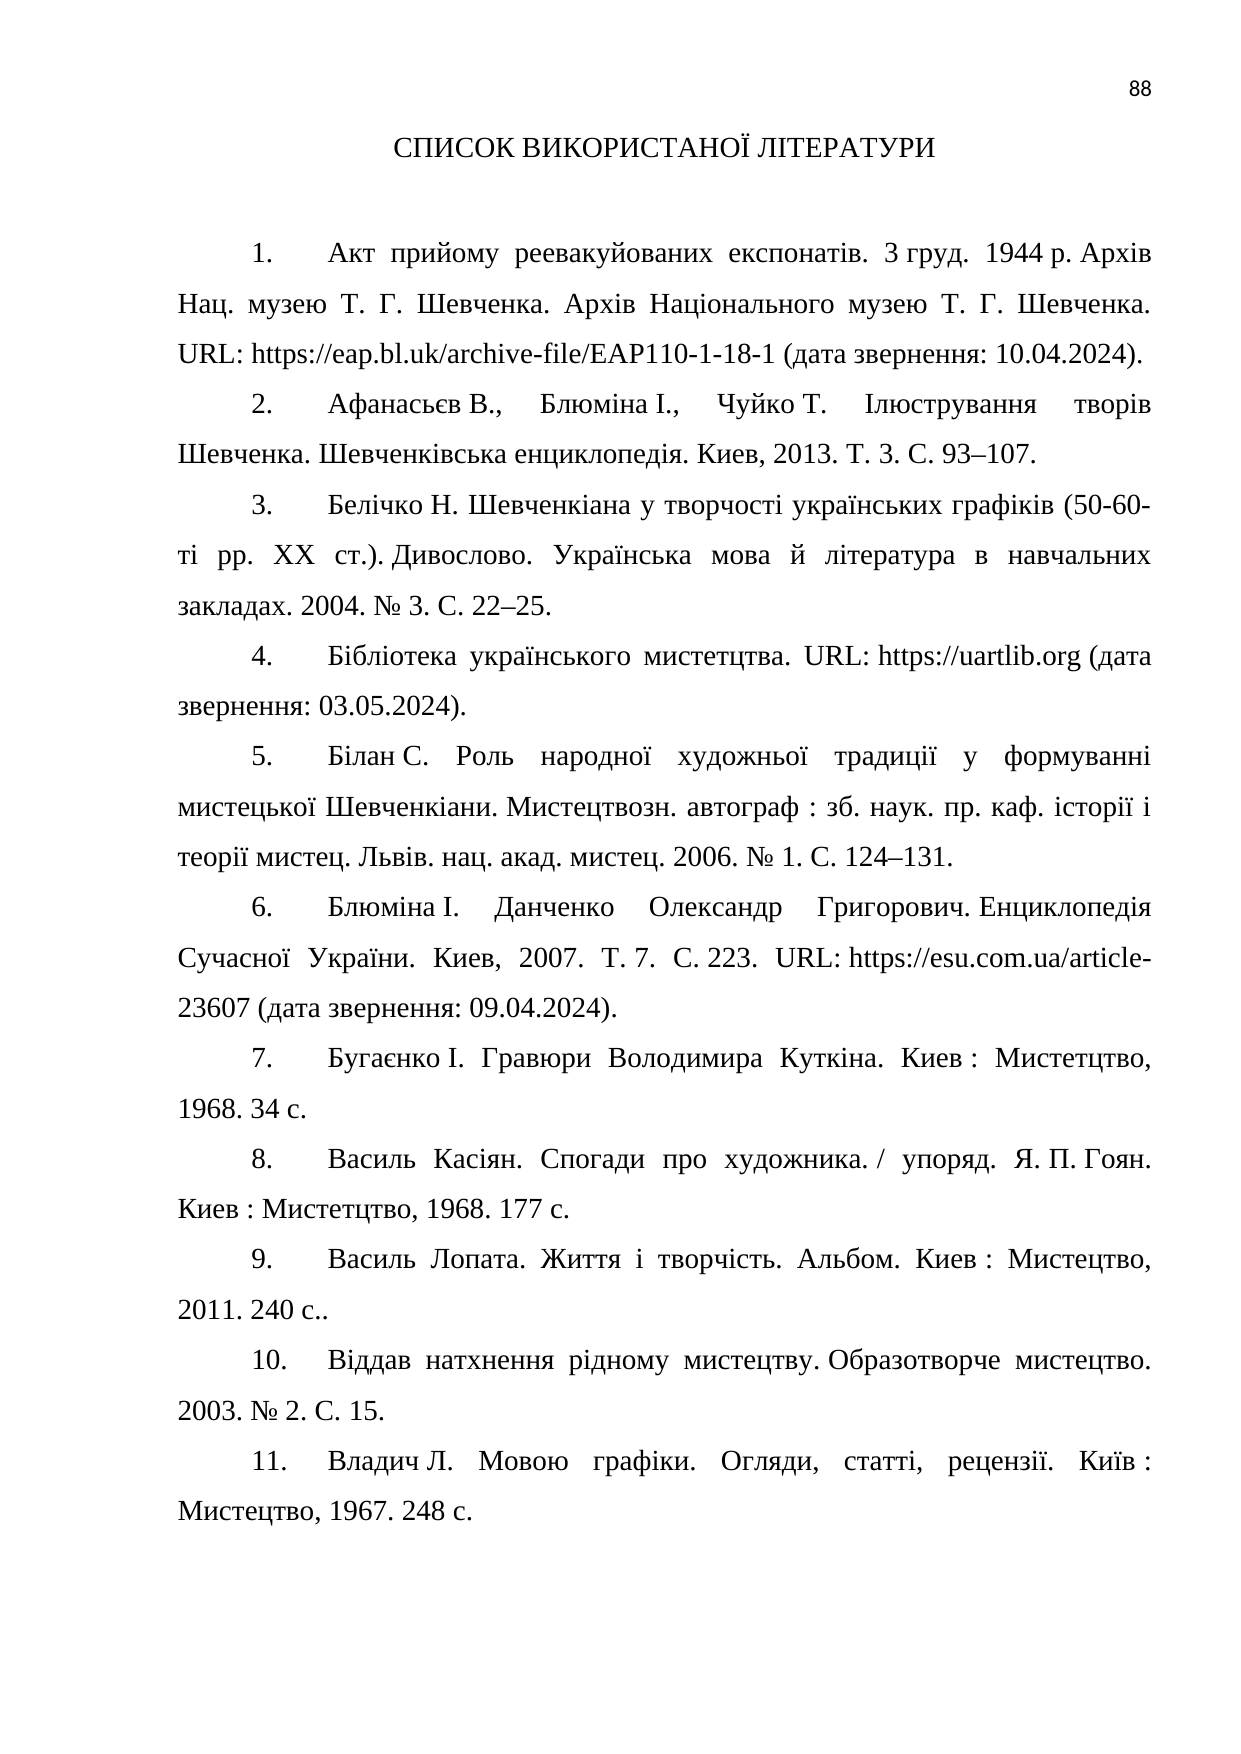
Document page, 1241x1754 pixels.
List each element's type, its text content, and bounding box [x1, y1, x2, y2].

list Афанасьєв В., Блюміна І., Чуйко Т. Ілюстрування творів Шевченка. Шевченківська енциклопедія. Киев, 2013. Т. 3. С. 93–107. [177, 386, 1152, 470]
text СПИСОК ВИКОРИСТАНОЇ ЛІТЕРАТУРИ [177, 130, 1152, 163]
list Василь Лопата. Життя і творчість. Альбом. Киев : Мистецтво, 2011. 240 с.. [177, 1242, 1152, 1326]
list Акт прийому реевакуйованих експонатів. 3 груд. 1944 р. Архів Нац. музею Т. Г. Шевченка. Архів Національного музею Т. Г. Шевченка. URL: https://eap.bl.uk/archive-file/EAP110-1-18-1 (дата звернення: 10.04.2024). [177, 235, 1152, 369]
list Бібліотека українського мистетцтва. URL: https://uartlib.org (дата звернення: 03.05.2024). [177, 638, 1152, 722]
list Блюміна І. Данченко Олександр Григорович. Енциклопедія Сучасної України. Киев, 2007. Т. 7. С. 223. URL: https://esu.com.ua/article-23607 (дата звернення: 09.04.2024). [177, 889, 1152, 1024]
list Белічко Н. Шевченкіана у творчості українських графіків (50-60-ті рр. ХХ ст.). Дивослово. Українська мова й література в навчальних закладах. 2004. № 3. С. 22–25. [177, 487, 1152, 621]
list Віддав натхнення рідному мистецтву. Образотворче мистецтво. 2003. № 2. С. 15. [177, 1342, 1152, 1426]
list Владич Л. Мовою графіки. Oгляди, стaттi, рецензiї. Київ : Мистецтво, 1967. 248 с. [177, 1443, 1152, 1527]
list Білан С. Роль народної художньої традиції у формуванні мистецької Шевченкіани. Мистецтвозн. автограф : зб. наук. пр. каф. історії і теорії мистец. Львів. нац. акад. мистец. 2006. № 1. С. 124–131. [177, 738, 1152, 873]
list Василь Касіян. Спогади про художника. / упоряд. Я. П. Гоян. Киев : Мистетцтво, 1968. 177 с. [177, 1141, 1152, 1225]
list Бугаєнко І. Гравюри Володимира Куткіна. Киев : Мистетцтво, 1968. 34 с. [177, 1040, 1152, 1124]
